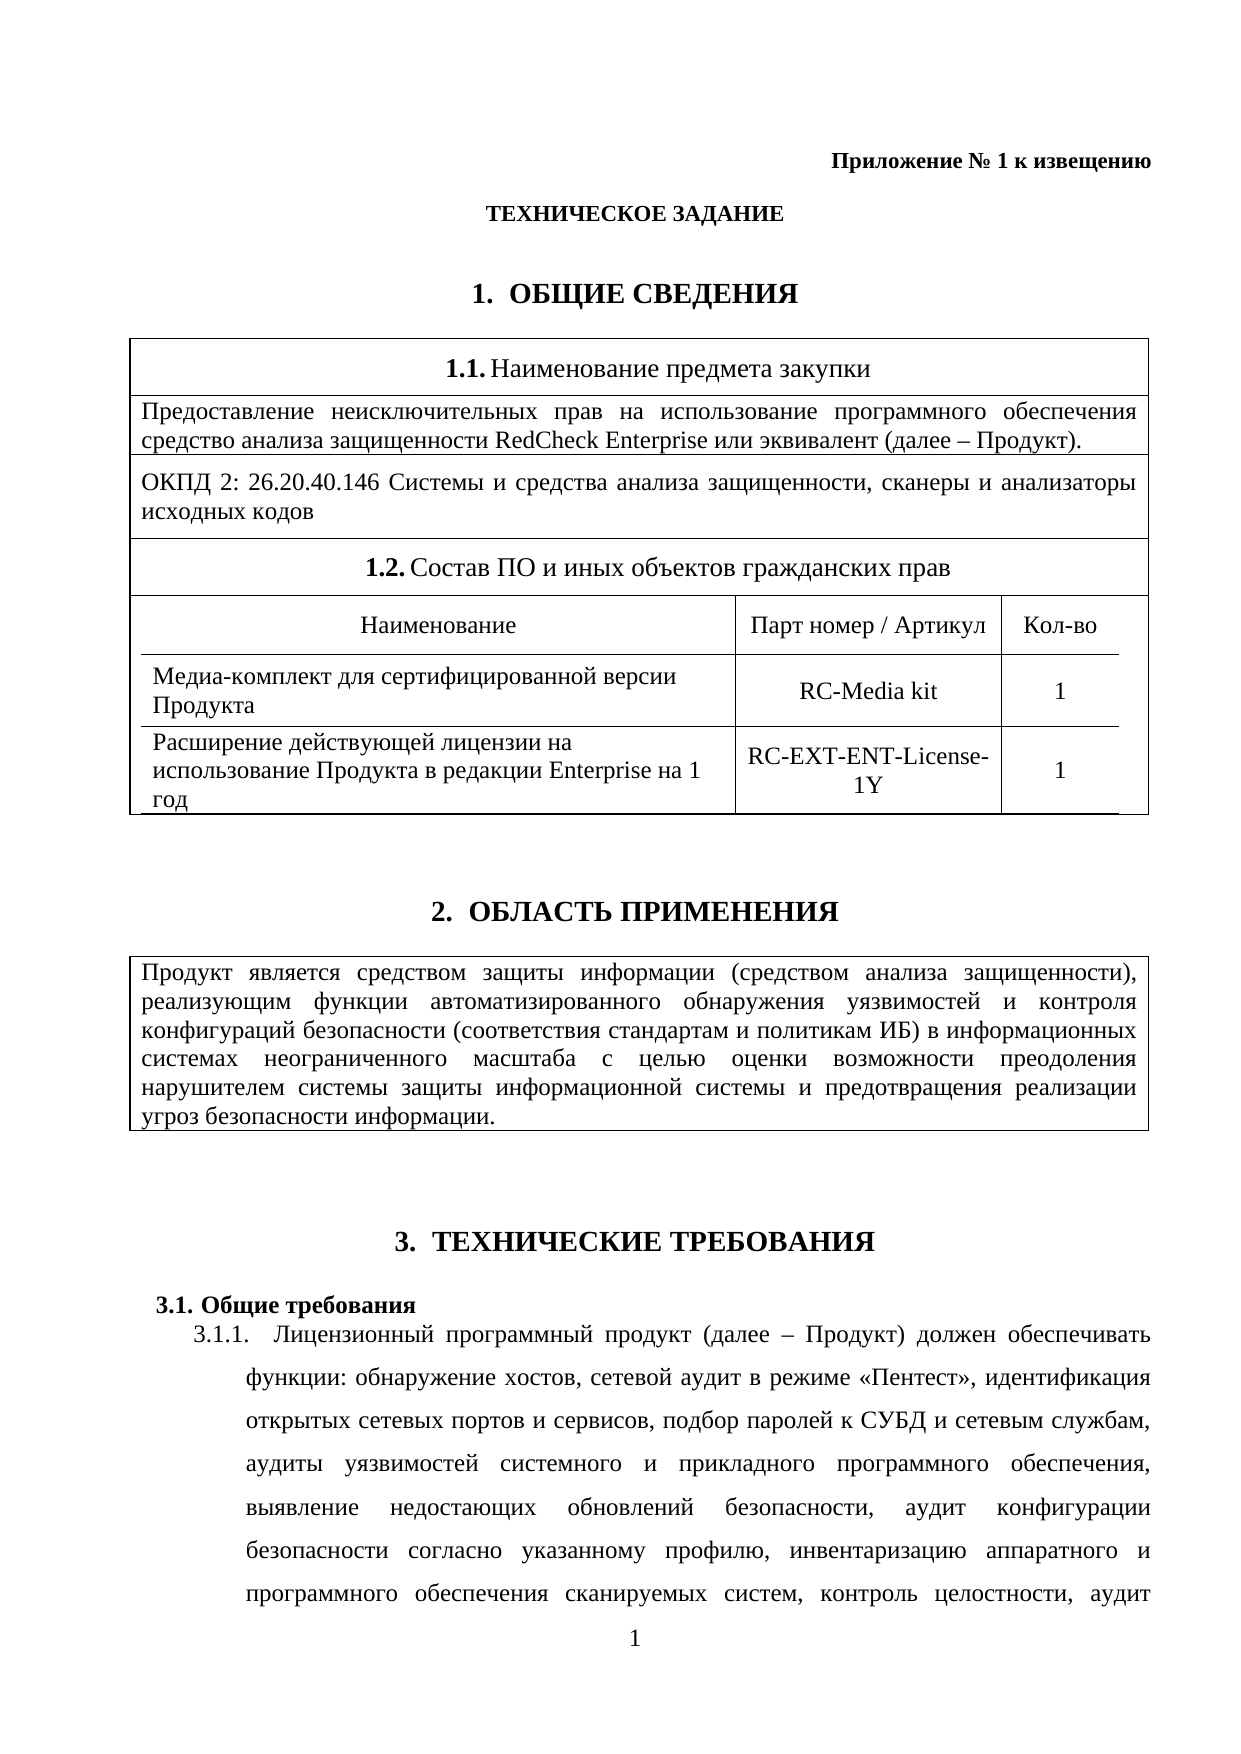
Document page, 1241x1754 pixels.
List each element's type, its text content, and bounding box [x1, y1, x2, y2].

table_header Продукт является средством защиты информации (средством анализа защищенности), реализующим функции автоматизированного обнаружения уязвимостей и контроля конфигураций безопасности (соответствия стандартам и политикам ИБ) в информационных системах неограниченного масштаба с целью оценки возможности преодоления нарушителем системы защиты информационной системы и предотвращения реализации угроз безопасности информации. [131, 957, 1148, 1130]
subtitle Общие требования [156, 1290, 1152, 1319]
text ТЕХНИЧЕСКОЕ ЗАДАНИЕ [118, 199, 1152, 226]
text Приложение № 1 к извещению [118, 147, 1152, 173]
table_cell Предоставление неисключительных прав на использование программного обеспечения средство анализа защищенности RedCheck Enterprise или эквивалент (далее – Продукт). [131, 396, 1148, 454]
table_cell [736, 596, 1001, 654]
table_cell [736, 727, 1001, 813]
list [193, 1319, 1152, 1607]
table_header Наименование предмета закупки [131, 339, 1148, 395]
subtitle ОБЛАСТЬ ПРИМЕНЕНИЯ [118, 894, 1152, 927]
table_cell Состав ПО и иных объектов гражданских прав [131, 539, 1148, 595]
table_cell [1002, 596, 1148, 814]
table_cell [736, 655, 1001, 726]
subtitle ТЕХНИЧЕСКИЕ ТРЕБОВАНИЯ [118, 1224, 1152, 1257]
table_cell ОКПД 2: 26.20.40.146 Системы и средства анализа защищенности, сканеры и анализаторы исходных кодов [131, 455, 1148, 537]
subtitle ОБЩИЕ СВЕДЕНИЯ [118, 276, 1152, 309]
table_cell [131, 596, 735, 814]
